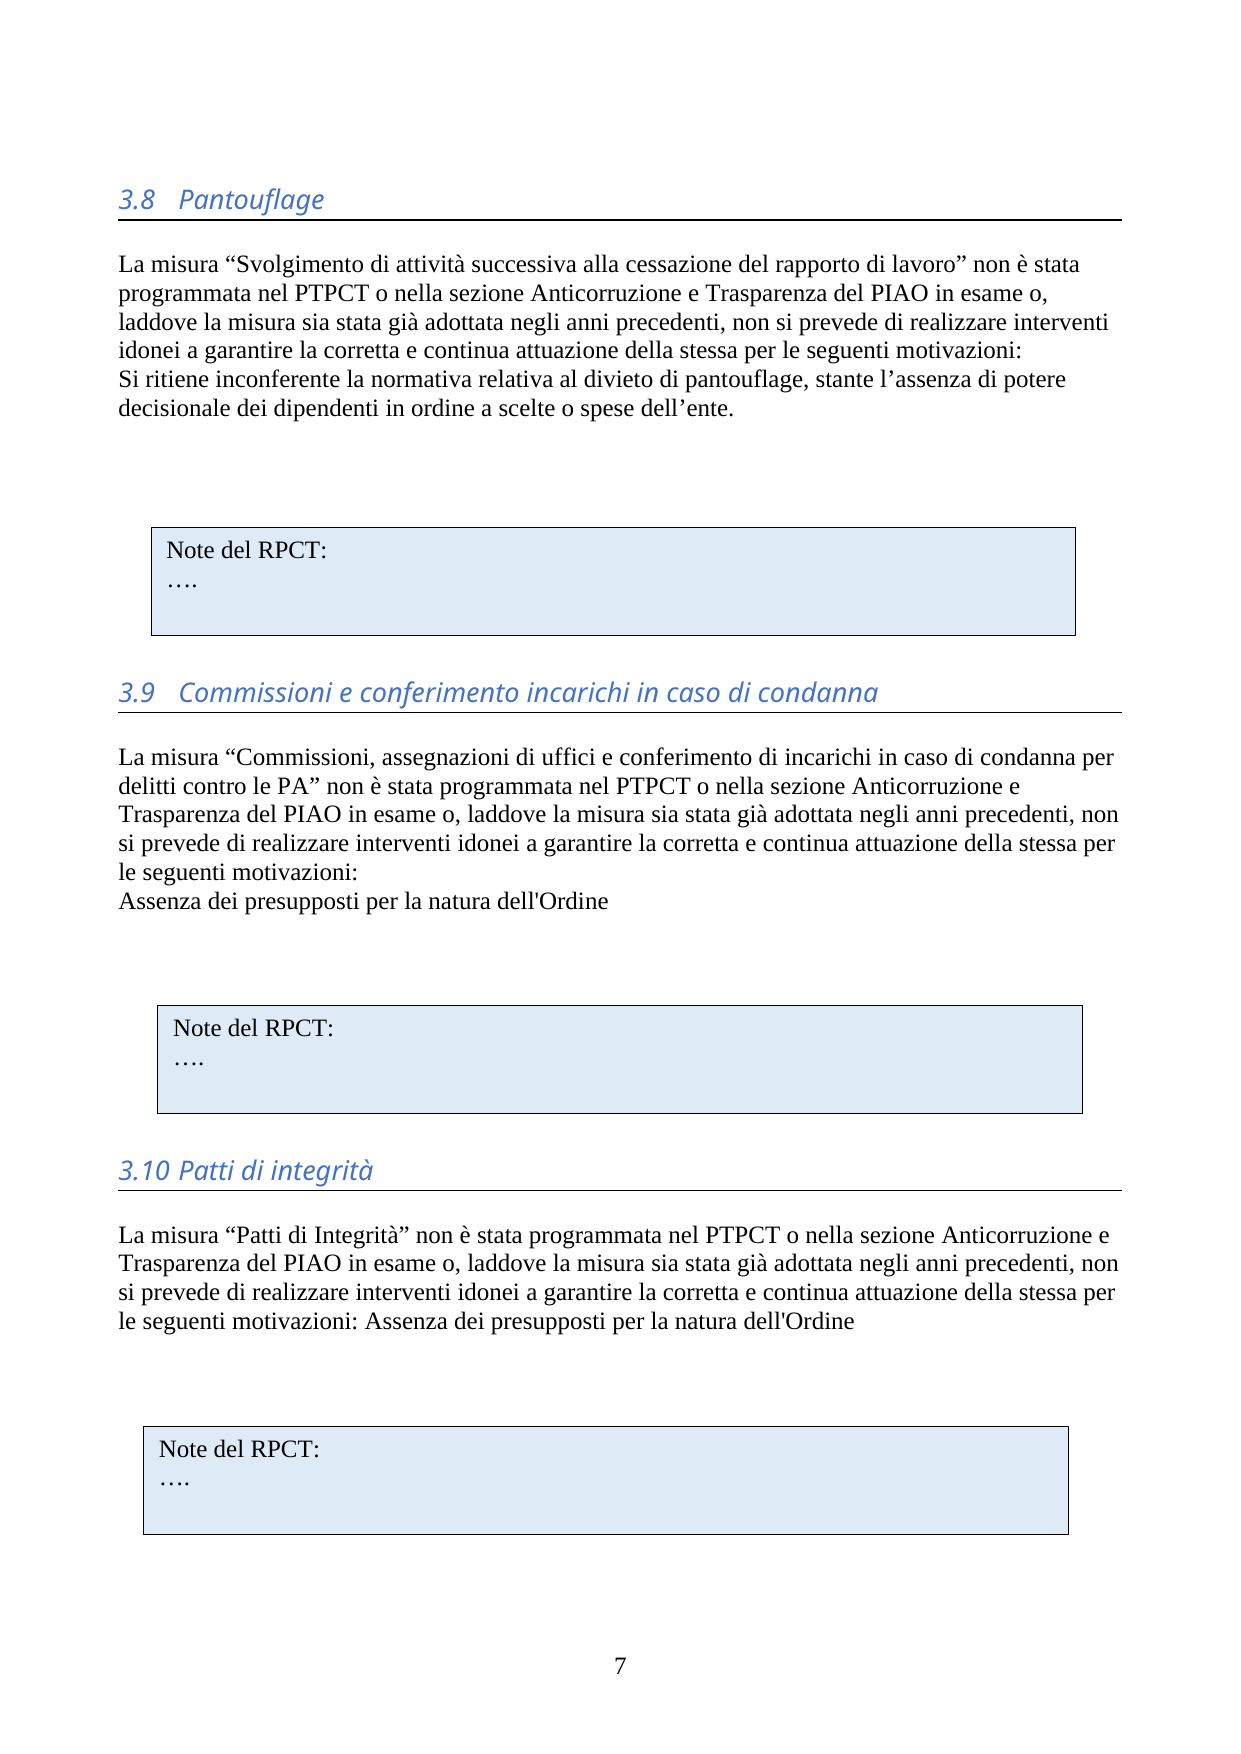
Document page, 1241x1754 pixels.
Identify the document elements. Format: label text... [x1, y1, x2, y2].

subtitle Commissioni e conferimento incarichi in caso di condanna [118, 673, 1122, 712]
text La misura “Svolgimento di attività successiva alla cessazione del rapporto di lavoro” non è stata programmata nel PTPCT o nella sezione Anticorruzione e Trasparenza del PIAO in esame o, laddove la misura sia stata già adottata negli anni precedenti, non si prevede di realizzare interventi idonei a garantire la corretta e continua attuazione della stessa per le seguenti motivazioni: Si ritiene inconferente la normativa relativa al divieto di pantouflage, stante l’assenza di potere decisionale dei dipendenti in ordine a scelte o spese dell’ente. [118, 249, 1122, 422]
subtitle Pantouflage [118, 181, 1122, 219]
text La misura “Commissioni, assegnazioni di uffici e conferimento di incarichi in caso di condanna per delitti contro le PA” non è stata programmata nel PTPCT o nella sezione Anticorruzione e Trasparenza del PIAO in esame o, laddove la misura sia stata già adottata negli anni precedenti, non si prevede di realizzare interventi idonei a garantire la corretta e continua attuazione della stessa per le seguenti motivazioni: Assenza dei presupposti per la natura dell'Ordine [118, 742, 1122, 914]
subtitle Patti di integrità [118, 1151, 1122, 1190]
text La misura “Patti di Integrità” non è stata programmata nel PTPCT o nella sezione Anticorruzione e Trasparenza del PIAO in esame o, laddove la misura sia stata già adottata negli anni precedenti, non si prevede di realizzare interventi idonei a garantire la corretta e continua attuazione della stessa per le seguenti motivazioni: Assenza dei presupposti per la natura dell'Ordine [118, 1220, 1122, 1335]
